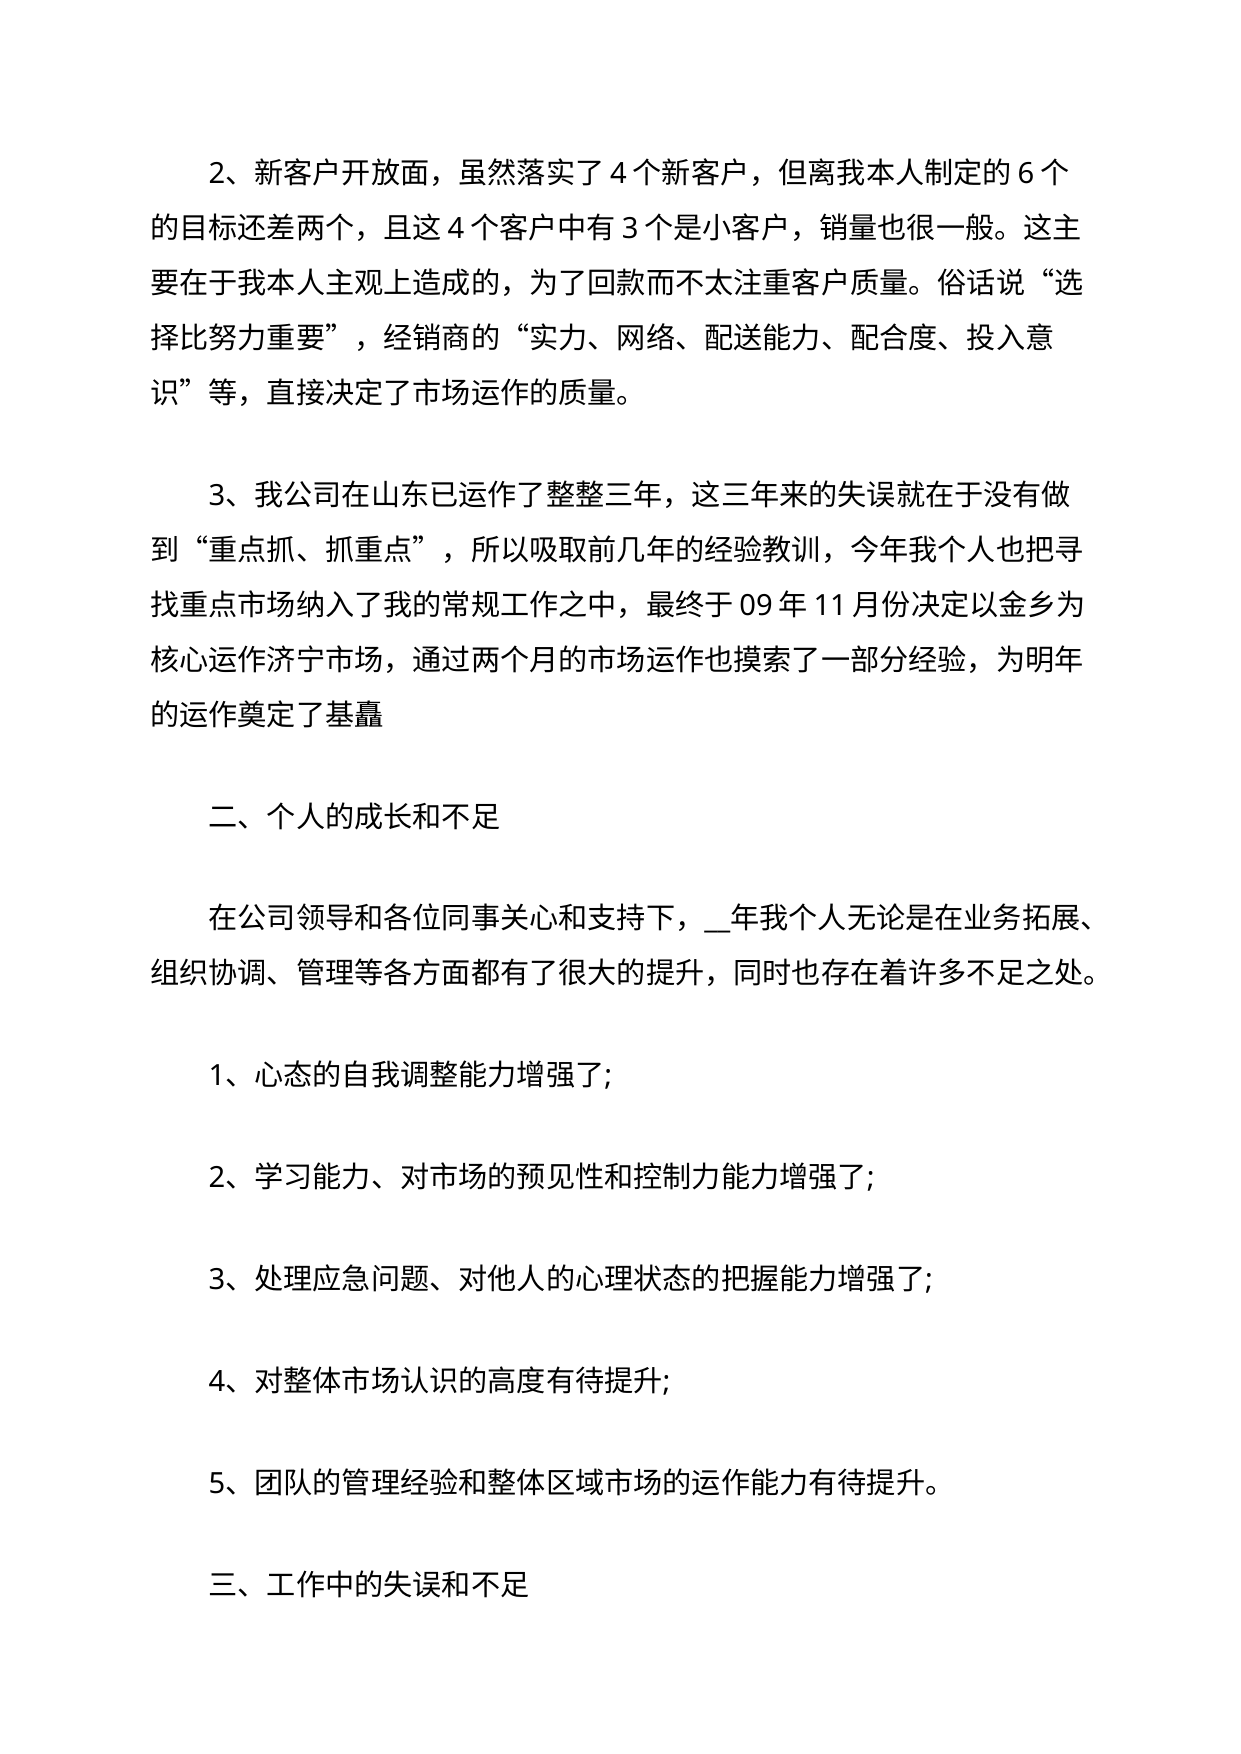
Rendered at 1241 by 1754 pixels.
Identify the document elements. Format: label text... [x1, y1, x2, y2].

text 三、工作中的失误和不足 [150, 1562, 1090, 1604]
text 在公司领导和各位同事关心和支持下，__年我个人无论是在业务拓展、组织协调、管理等各方面都有了很大的提升，同时也存在着许多不足之处。 [150, 895, 1090, 992]
text 2、新客户开放面，虽然落实了4个新客户，但离我本人制定的6个的目标还差两个，且这4个客户中有3个是小客户，销量也很一般。这主要在于我本人主观上造成的，为了回款而不太注重客户质量。俗话说“选择比努力重要”，经销商的“实力、网络、配送能力、配合度、投入意识”等，直接决定了市场运作的质量。 [150, 150, 1090, 412]
text 3、处理应急问题、对他人的心理状态的把握能力增强了; [150, 1256, 1090, 1298]
text 2、学习能力、对市场的预见性和控制力能力增强了; [150, 1154, 1090, 1196]
text 1、心态的自我调整能力增强了; [150, 1052, 1090, 1094]
text 3、我公司在山东已运作了整整三年，这三年来的失误就在于没有做到“重点抓、抓重点”，所以吸取前几年的经验教训，今年我个人也把寻找重点市场纳入了我的常规工作之中，最终于09年11月份决定以金乡为核心运作济宁市场，通过两个月的市场运作也摸索了一部分经验，为明年的运作奠定了基矗 [150, 472, 1090, 734]
text 4、对整体市场认识的高度有待提升; [150, 1358, 1090, 1400]
text 5、团队的管理经验和整体区域市场的运作能力有待提升。 [150, 1459, 1090, 1502]
text 二、个人的成长和不足 [150, 793, 1090, 835]
